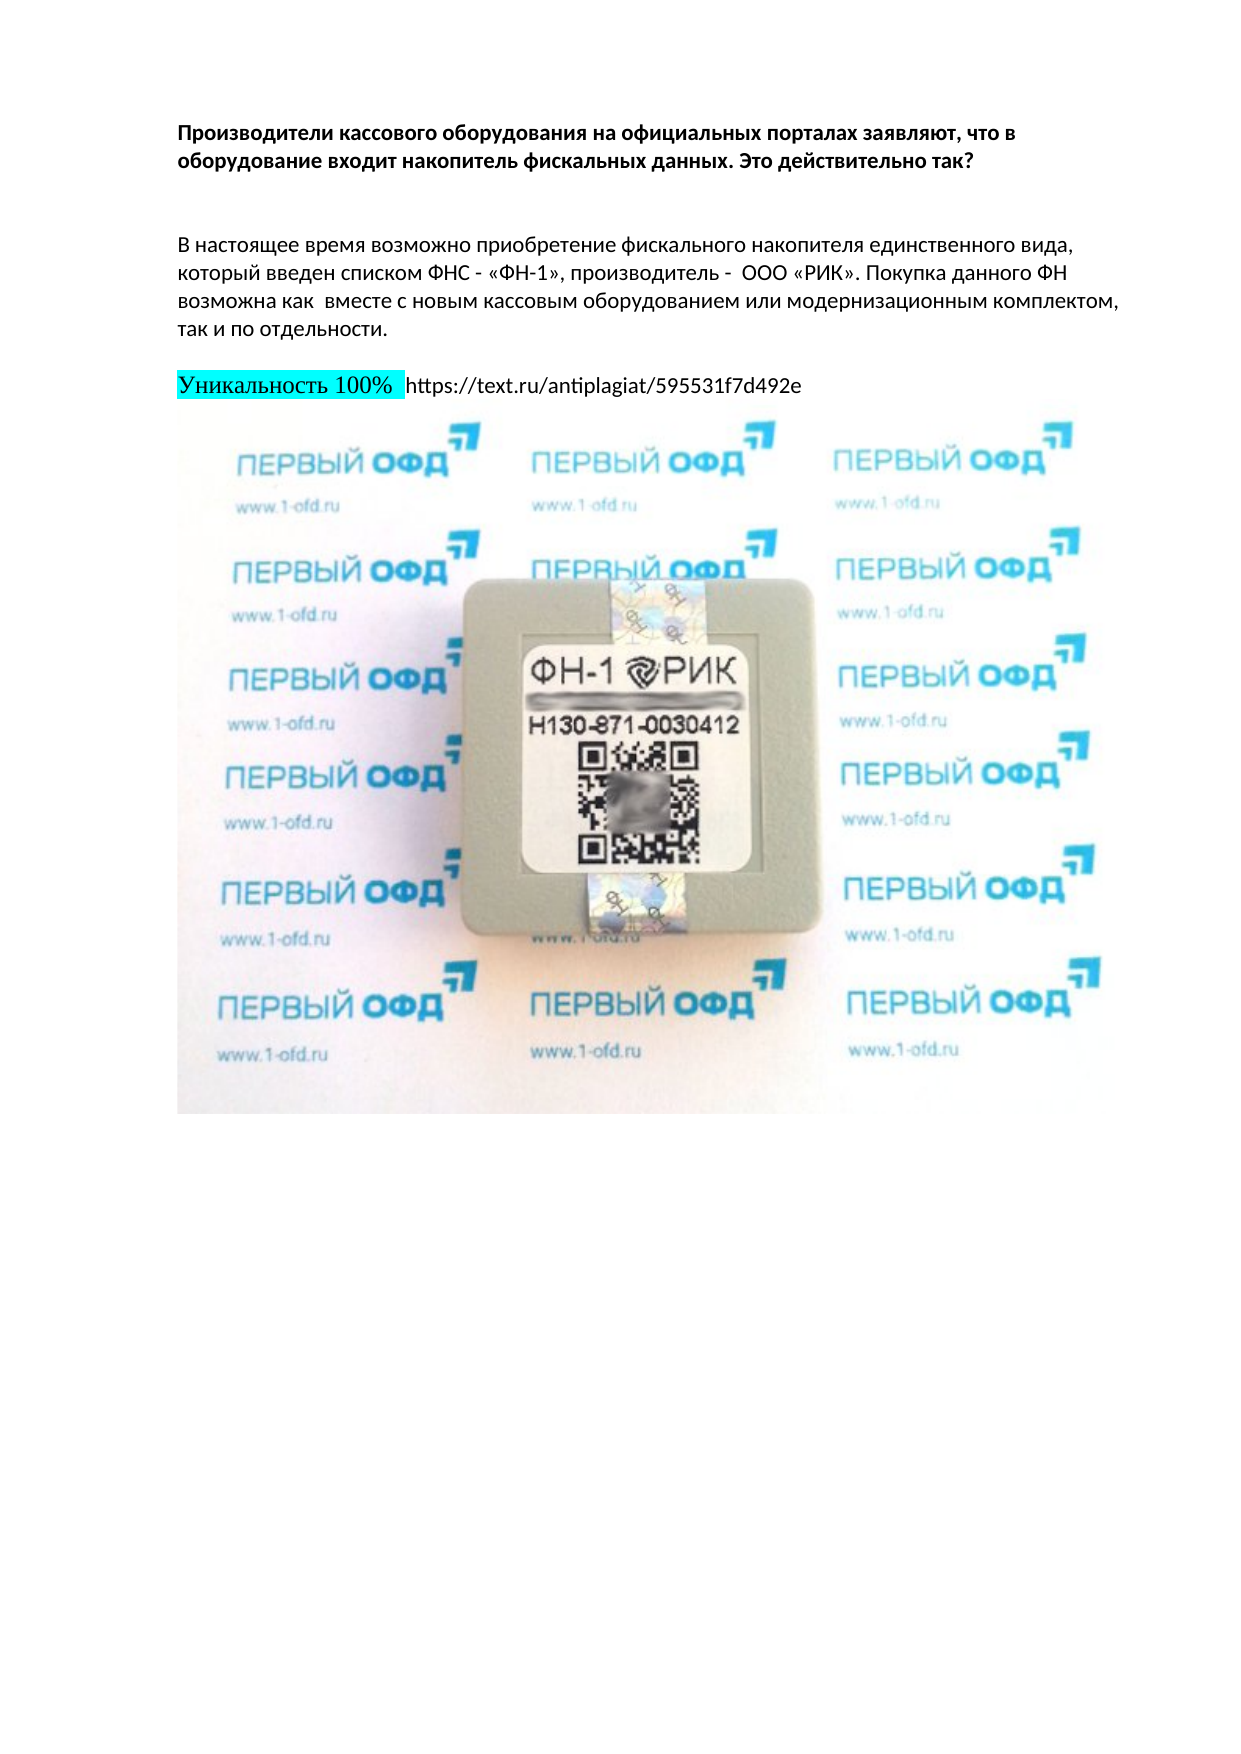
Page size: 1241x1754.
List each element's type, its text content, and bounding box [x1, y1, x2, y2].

text Уникальность 100% https://text.ru/antiplagiat/595531f7d492e [405, 370, 1152, 399]
text В настоящее время возможно приобретение фискального накопителя единственного вида, который введен списком ФНС - «ФН-1», производитель - ООО «РИК». Покупка данного ФН возможна как вместе с новым кассовым оборудованием или модернизационным комплектом, так и по отдельности. [177, 230, 1152, 342]
picture [177, 399, 1115, 1114]
text Производители кассового оборудования на официальных порталах заявляют, что в оборудование входит накопитель фискальных данных. Это действительно так? [177, 118, 1152, 174]
